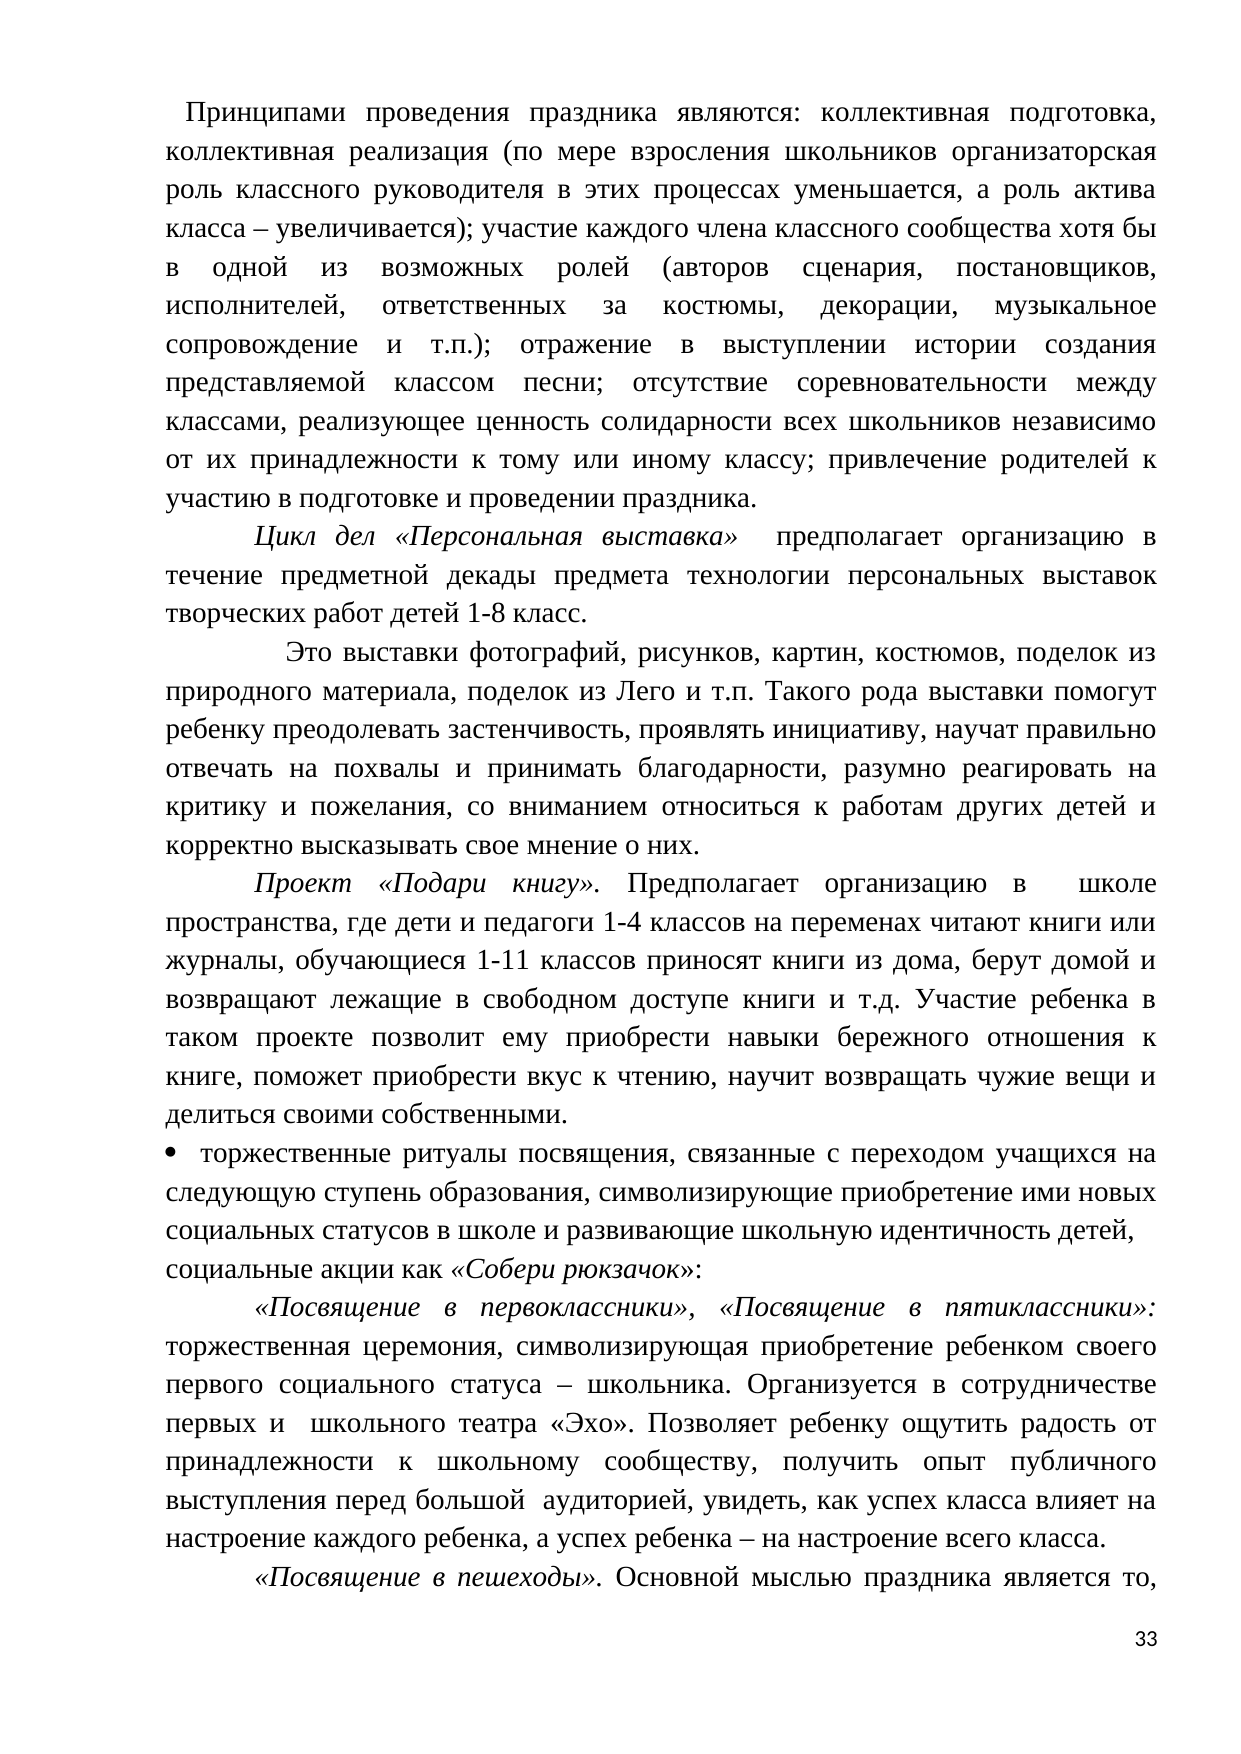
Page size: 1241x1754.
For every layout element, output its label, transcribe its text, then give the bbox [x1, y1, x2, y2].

text торжественные ритуалы посвящения, связанные с переходом учащихся на следующую ступень образования, символизирующие приобретение ими новых социальных статусов в школе и развивающие школьную идентичность детей, [165, 1135, 1157, 1246]
text Цикл дел «Персональная выставка» предполагает организацию в течение предметной декады предмета технологии персональных выставок творческих работ детей 1-8 класс. [165, 518, 1157, 629]
text Это выставки фотографий, рисунков, картин, костюмов, поделок из природного материала, поделок из Лего и т.п. Такого рода выставки помогут ребенку преодолевать застенчивость, проявлять инициативу, научат правильно отвечать на похвалы и принимать благодарности, разумно реагировать на критику и пожелания, со вниманием относиться к работам других детей и корректно высказывать свое мнение о них. [165, 634, 1157, 860]
text Принципами проведения праздника являются: коллективная подготовка, коллективная реализация (по мере взросления школьников организаторская роль классного руководителя в этих процессах уменьшается, а роль актива класса – увеличивается); участие каждого члена классного сообщества хотя бы в одной из возможных ролей (авторов сценария, постановщиков, исполнителей, ответственных за костюмы, декорации, музыкальное сопровождение и т.п.); отражение в выступлении истории создания представляемой классом песни; отсутствие соревновательности между классами, реализующее ценность солидарности всех школьников независимо от их принадлежности к тому или иному классу; привлечение родителей к участию в подготовке и проведении праздника. [165, 94, 1157, 513]
text социальные акции как «Собери рюкзачок»: [165, 1251, 1157, 1284]
text «Посвящение в первоклассники», «Посвящение в пятиклассники»: торжественная церемония, символизирующая приобретение ребенком своего первого социального статуса – школьника. Организуется в сотрудничестве первых и школьного театра «Эхо». Позволяет ребенку ощутить радость от принадлежности к школьному сообществу, получить опыт публичного выступления перед большой аудиторией, увидеть, как успех класса влияет на настроение каждого ребенка, а успех ребенка – на настроение всего класса. [165, 1289, 1157, 1554]
text Проект «Подари книгу». Предполагает организацию в школе пространства, где дети и педагоги 1-4 классов на переменах читают книги или журналы, обучающиеся 1-11 классов приносят книги из дома, берут домой и возвращают лежащие в свободном доступе книги и т.д. Участие ребенка в таком проекте позволит ему приобрести навыки бережного отношения к книге, поможет приобрести вкус к чтению, научит возвращать чужие вещи и делиться своими собственными. [165, 865, 1157, 1130]
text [165, 1559, 1157, 1593]
